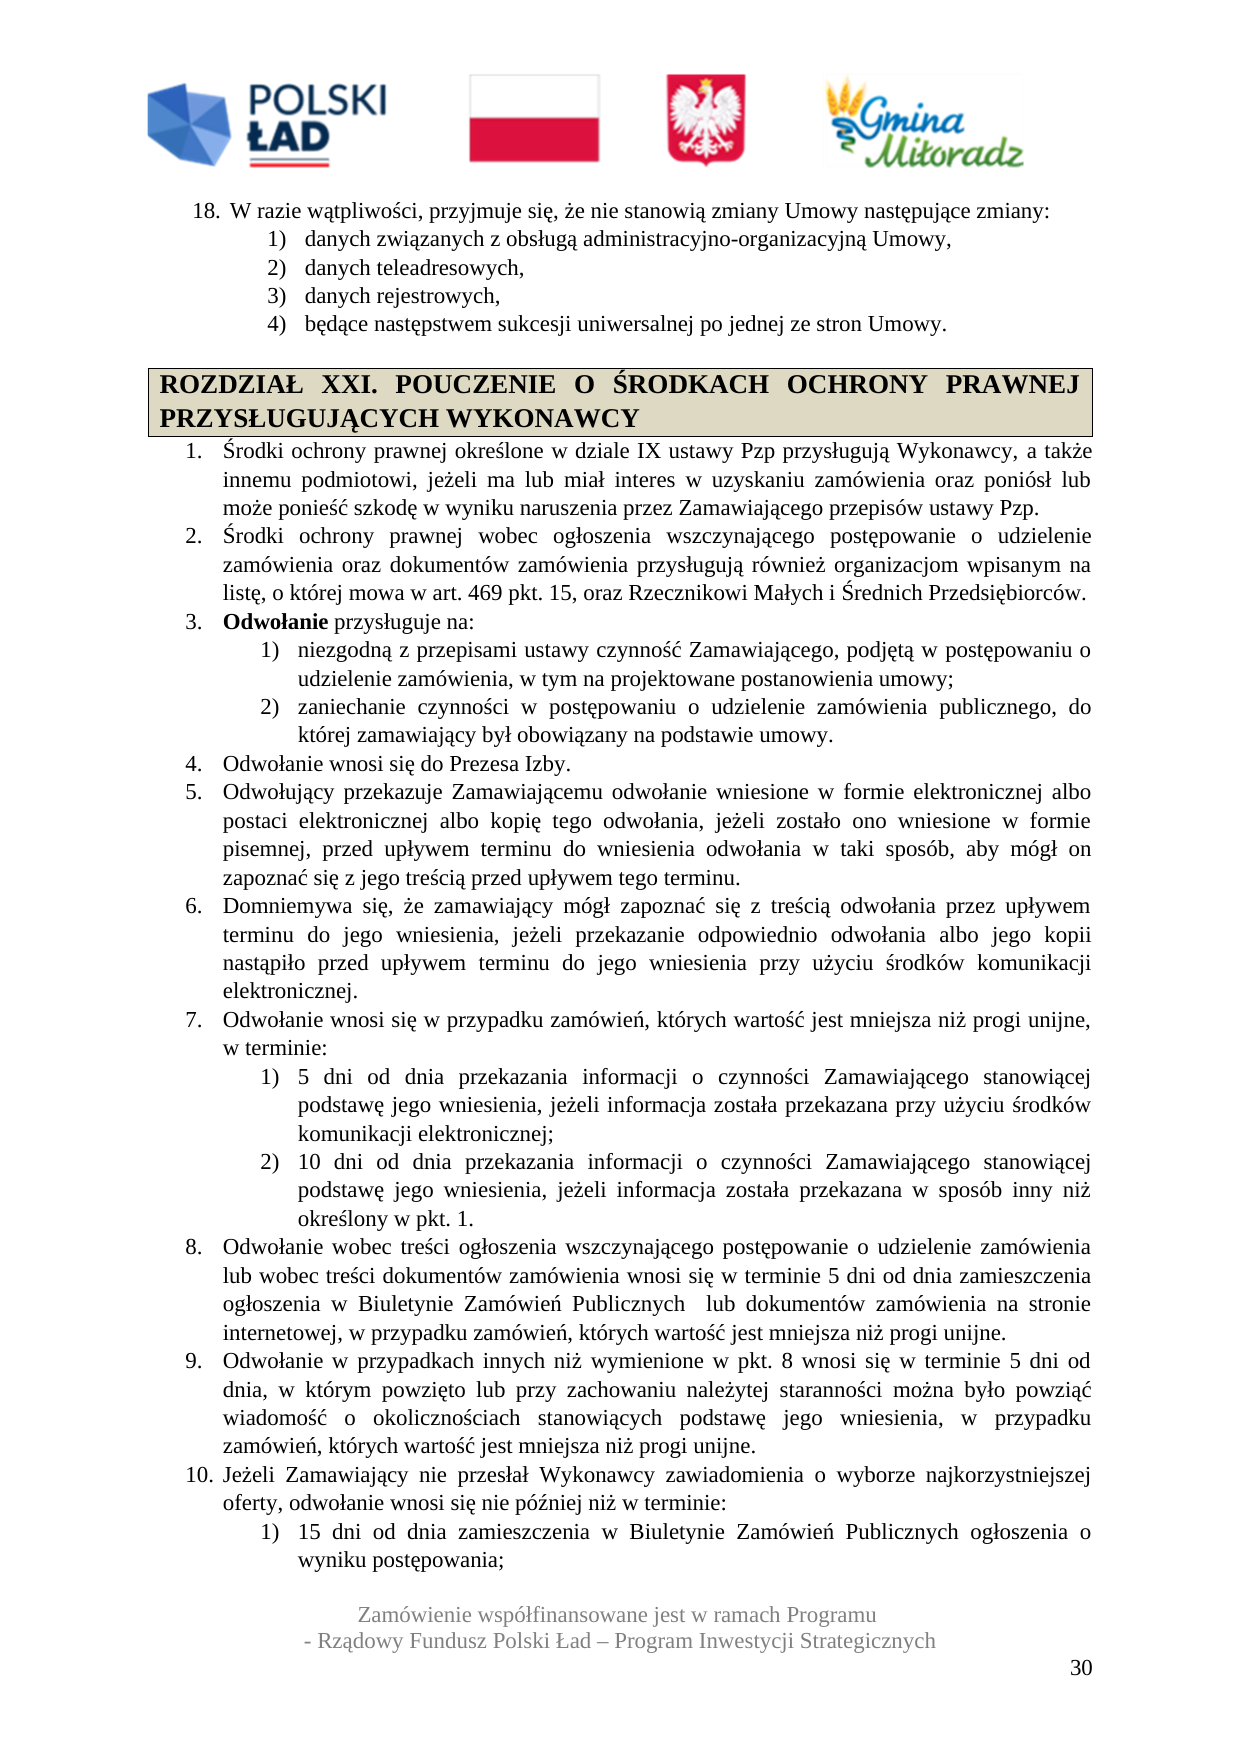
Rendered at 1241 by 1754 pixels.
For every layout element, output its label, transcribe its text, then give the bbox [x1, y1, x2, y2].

list Domniemywa się, że zamawiający mógł zapoznać się z treścią odwołania przez upływem terminu do jego wniesienia, jeżeli przekazanie odpowiednio odwołania albo jego kopii nastąpiło przed upływem terminu do jego wniesienia przy użyciu środków komunikacji elektronicznej. [185, 892, 1093, 1004]
list 5 dni od dnia przekazania informacji o czynności Zamawiającego stanowiącej podstawę jego wniesienia, jeżeli informacja została przekazana przy użyciu środków komunikacji elektronicznej; [260, 1063, 1093, 1146]
list Odwołanie wnosi się do Prezesa Izby. [185, 750, 1093, 776]
list danych rejestrowych, [267, 282, 1093, 308]
table_header ROZDZIAŁ XXI. POUCZENIE O ŚRODKACH OCHRONY PRAWNEJ PRZYSŁUGUJĄCYCH WYKONAWCY [149, 369, 1092, 436]
list zaniechanie czynności w postępowaniu o udzielenie zamówienia publicznego, do której zamawiający był obowiązany na podstawie umowy. [260, 693, 1093, 748]
list 15 dni od dnia zamieszczenia w Biuletynie Zamówień Publicznych ogłoszenia o wyniku postępowania; [260, 1518, 1093, 1573]
list Odwołanie w przypadkach innych niż wymienione w pkt. 8 wnosi się w terminie 5 dni od dnia, w którym powzięto lub przy zachowaniu należytej staranności można było powziąć wiadomość o okolicznościach stanowiących podstawę jego wniesienia, w przypadku zamówień, których wartość jest mniejsza niż progi unijne. [185, 1347, 1093, 1459]
picture [147, 73, 1025, 169]
list danych związanych z obsługą administracyjno-organizacyjną Umowy, [267, 225, 1093, 252]
list Odwołanie wnosi się w przypadku zamówień, których wartość jest mniejsza niż progi unijne, w terminie: [185, 1006, 1093, 1061]
list niezgodną z przepisami ustawy czynność Zamawiającego, podjętą w postępowaniu o udzielenie zamówienia, w tym na projektowane postanowienia umowy; [260, 636, 1093, 691]
list Środki ochrony prawnej określone w dziale IX ustawy Pzp przysługują Wykonawcy, a także innemu podmiotowi, jeżeli ma lub miał interes w uzyskaniu zamówienia oraz poniósł lub może ponieść szkodę w wyniku naruszenia przez Zamawiającego przepisów ustawy Pzp. [185, 437, 1093, 520]
list Środki ochrony prawnej wobec ogłoszenia wszczynającego postępowanie o udzielenie zamówienia oraz dokumentów zamówienia przysługują również organizacjom wpisanym na listę, o której mowa w art. 469 pkt. 15, oraz Rzecznikowi Małych i Średnich Przedsiębiorców. [185, 522, 1093, 606]
list Odwołanie przysługuje na: [185, 608, 1093, 634]
list W razie wątpliwości, przyjmuje się, że nie stanowią zmiany Umowy następujące zmiany: [192, 197, 1093, 223]
list Jeżeli Zamawiający nie przesłał Wykonawcy zawiadomienia o wyborze najkorzystniejszej oferty, odwołanie wnosi się nie później niż w terminie: [185, 1461, 1093, 1516]
list Odwołanie wobec treści ogłoszenia wszczynającego postępowanie o udzielenie zamówienia lub wobec treści dokumentów zamówienia wnosi się w terminie 5 dni od dnia zamieszczenia ogłoszenia w Biuletynie Zamówień Publicznych lub dokumentów zamówienia na stronie internetowej, w przypadku zamówień, których wartość jest mniejsza niż progi unijne. [185, 1233, 1093, 1345]
list 10 dni od dnia przekazania informacji o czynności Zamawiającego stanowiącej podstawę jego wniesienia, jeżeli informacja została przekazana w sposób inny niż określony w pkt. 1. [260, 1148, 1093, 1231]
list Odwołujący przekazuje Zamawiającemu odwołanie wniesione w formie elektronicznej albo postaci elektronicznej albo kopię tego odwołania, jeżeli zostało ono wniesione w formie pisemnej, przed upływem terminu do wniesienia odwołania w taki sposób, aby mógł on zapoznać się z jego treścią przed upływem tego terminu. [185, 778, 1093, 890]
list danych teleadresowych, [267, 254, 1093, 280]
list będące następstwem sukcesji uniwersalnej po jednej ze stron Umowy. [267, 311, 1093, 337]
